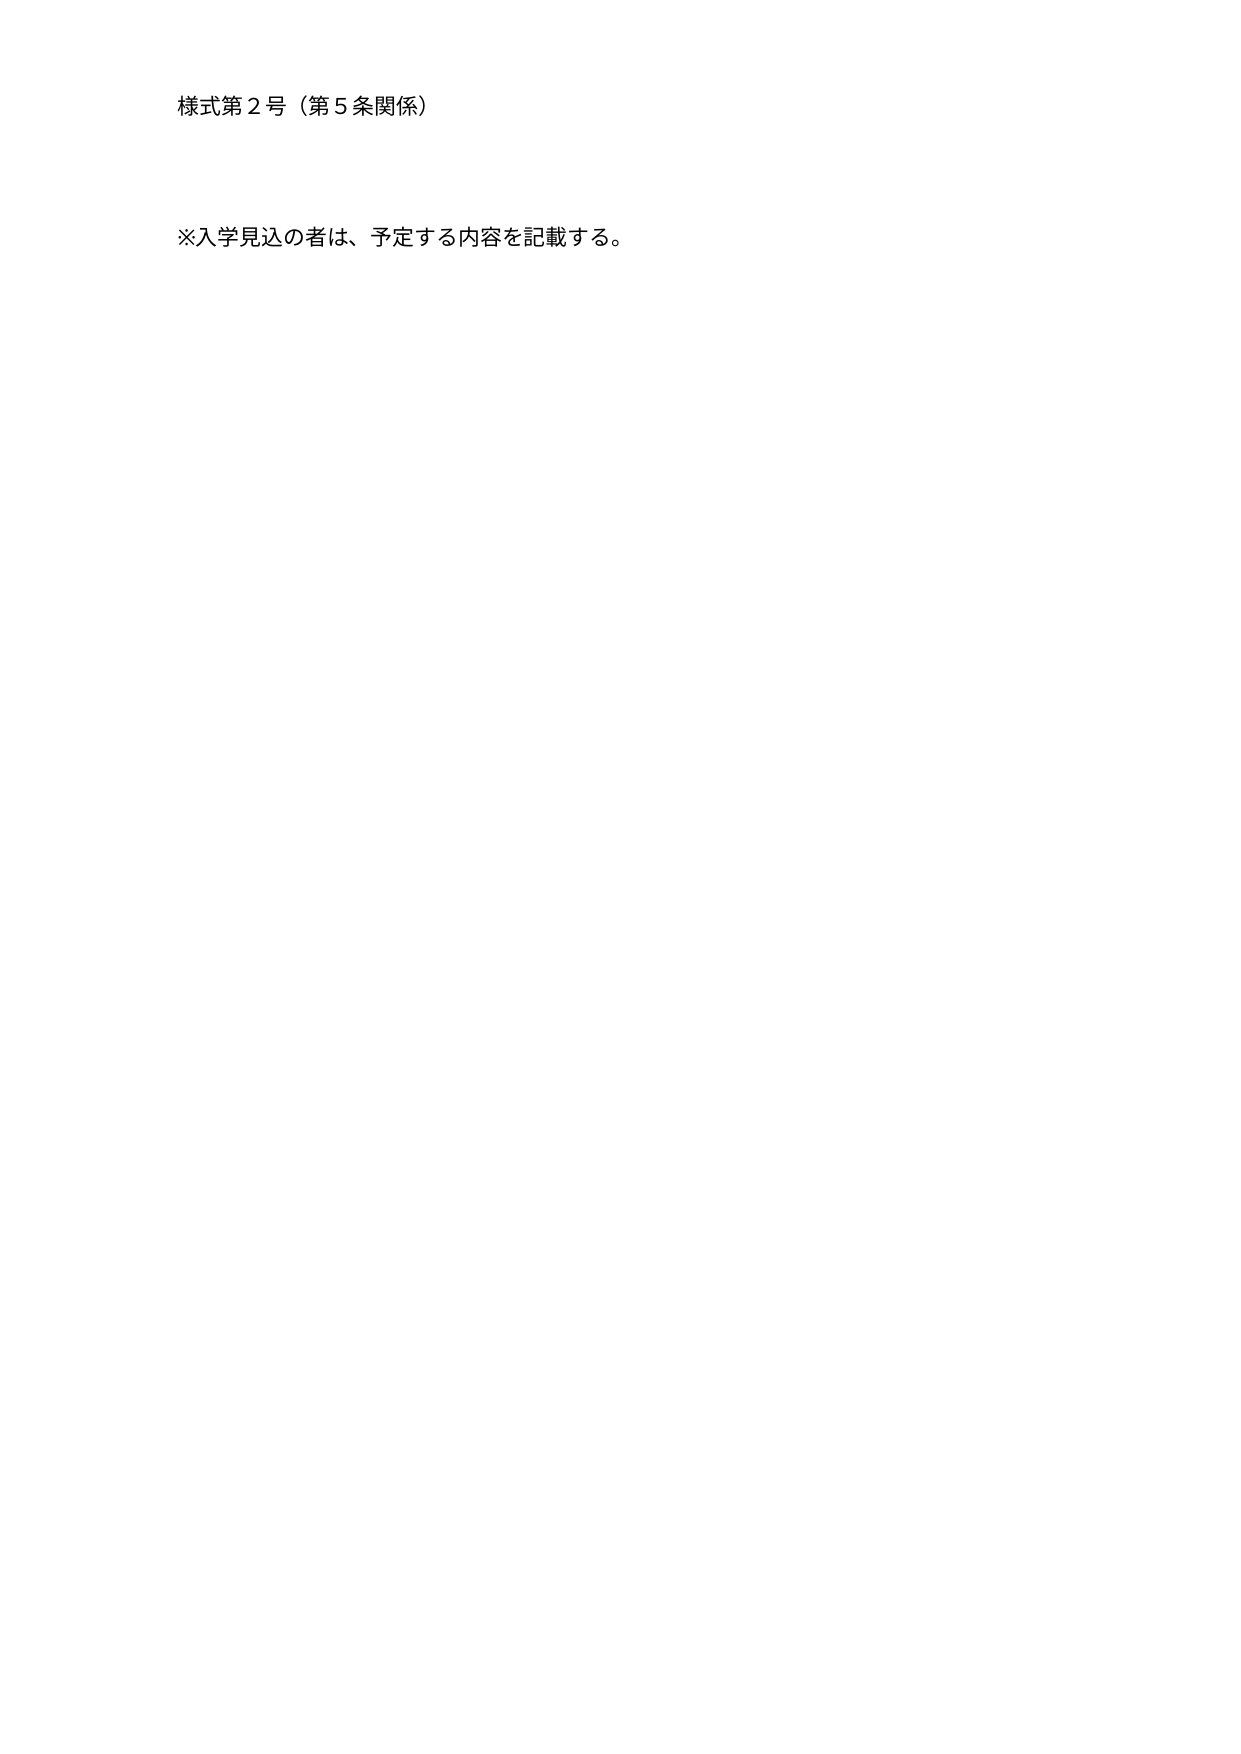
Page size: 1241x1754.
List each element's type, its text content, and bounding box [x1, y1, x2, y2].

text ※入学見込の者は、予定する内容を記載する。 [177, 217, 1063, 254]
